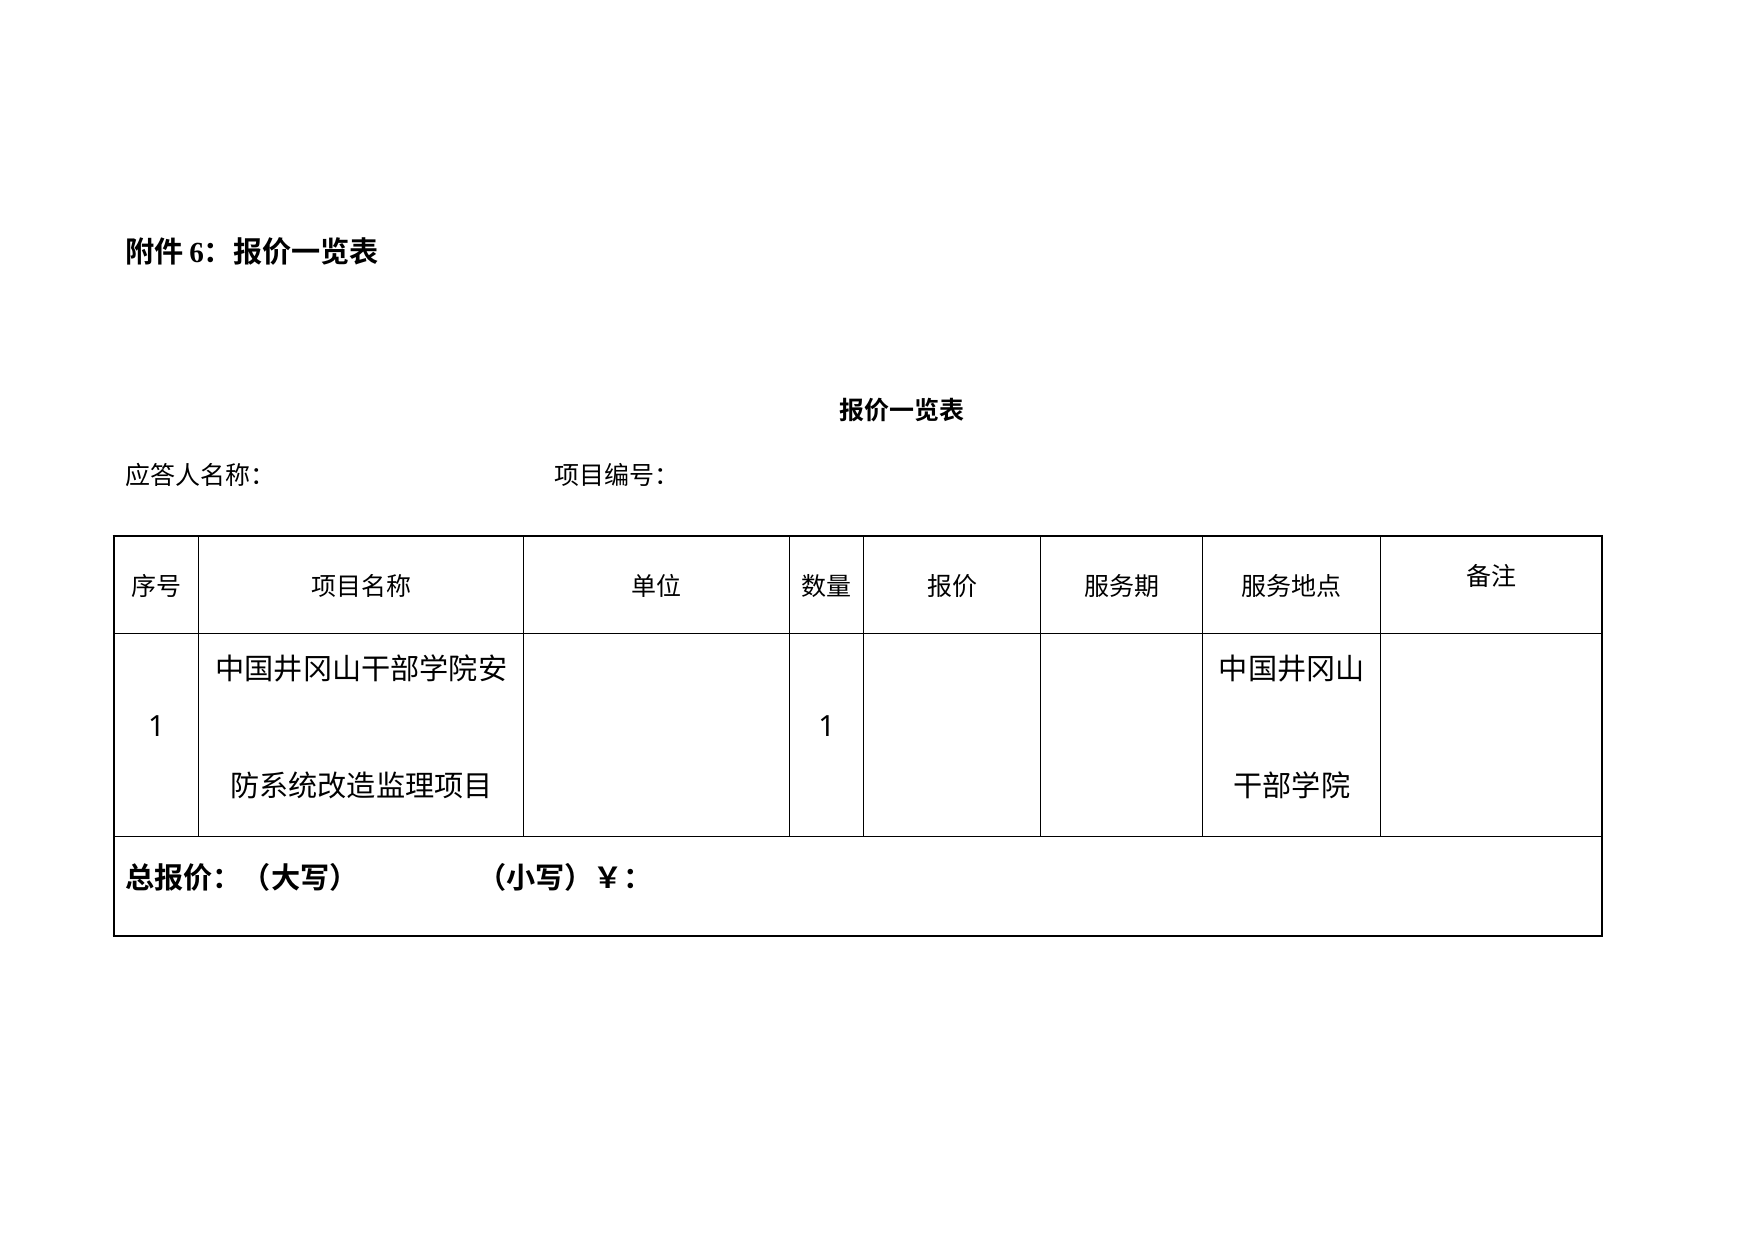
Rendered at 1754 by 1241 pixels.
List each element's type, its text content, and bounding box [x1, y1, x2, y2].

table_header 项目名称 [199, 537, 523, 633]
table_cell 总报价：（大写） （小写）￥： [115, 837, 1601, 934]
table_header 备注 [1381, 537, 1601, 633]
subtitle 附件6：报价一览表 [125, 217, 1629, 282]
table_header 序号 [115, 537, 198, 633]
table_cell 中国井冈山干部学院 [1203, 634, 1380, 836]
table_cell 中国井冈山干部学院安防系统改造监理项目 [199, 634, 523, 836]
table_cell [864, 634, 1040, 836]
table_header 单位 [524, 537, 789, 633]
table_header 报价 [864, 537, 1040, 633]
table_cell [1381, 634, 1601, 836]
table_header 服务期 [1041, 537, 1202, 633]
table_cell [1041, 634, 1202, 836]
table_cell [524, 634, 789, 836]
table_header 服务地点 [1203, 537, 1380, 633]
text 应答人名称： 项目编号： [125, 441, 1629, 506]
table_cell 1 [115, 634, 198, 836]
table_header 数量 [790, 537, 863, 633]
text 报价一览表 [125, 376, 1629, 441]
table_cell 1 [790, 634, 863, 836]
